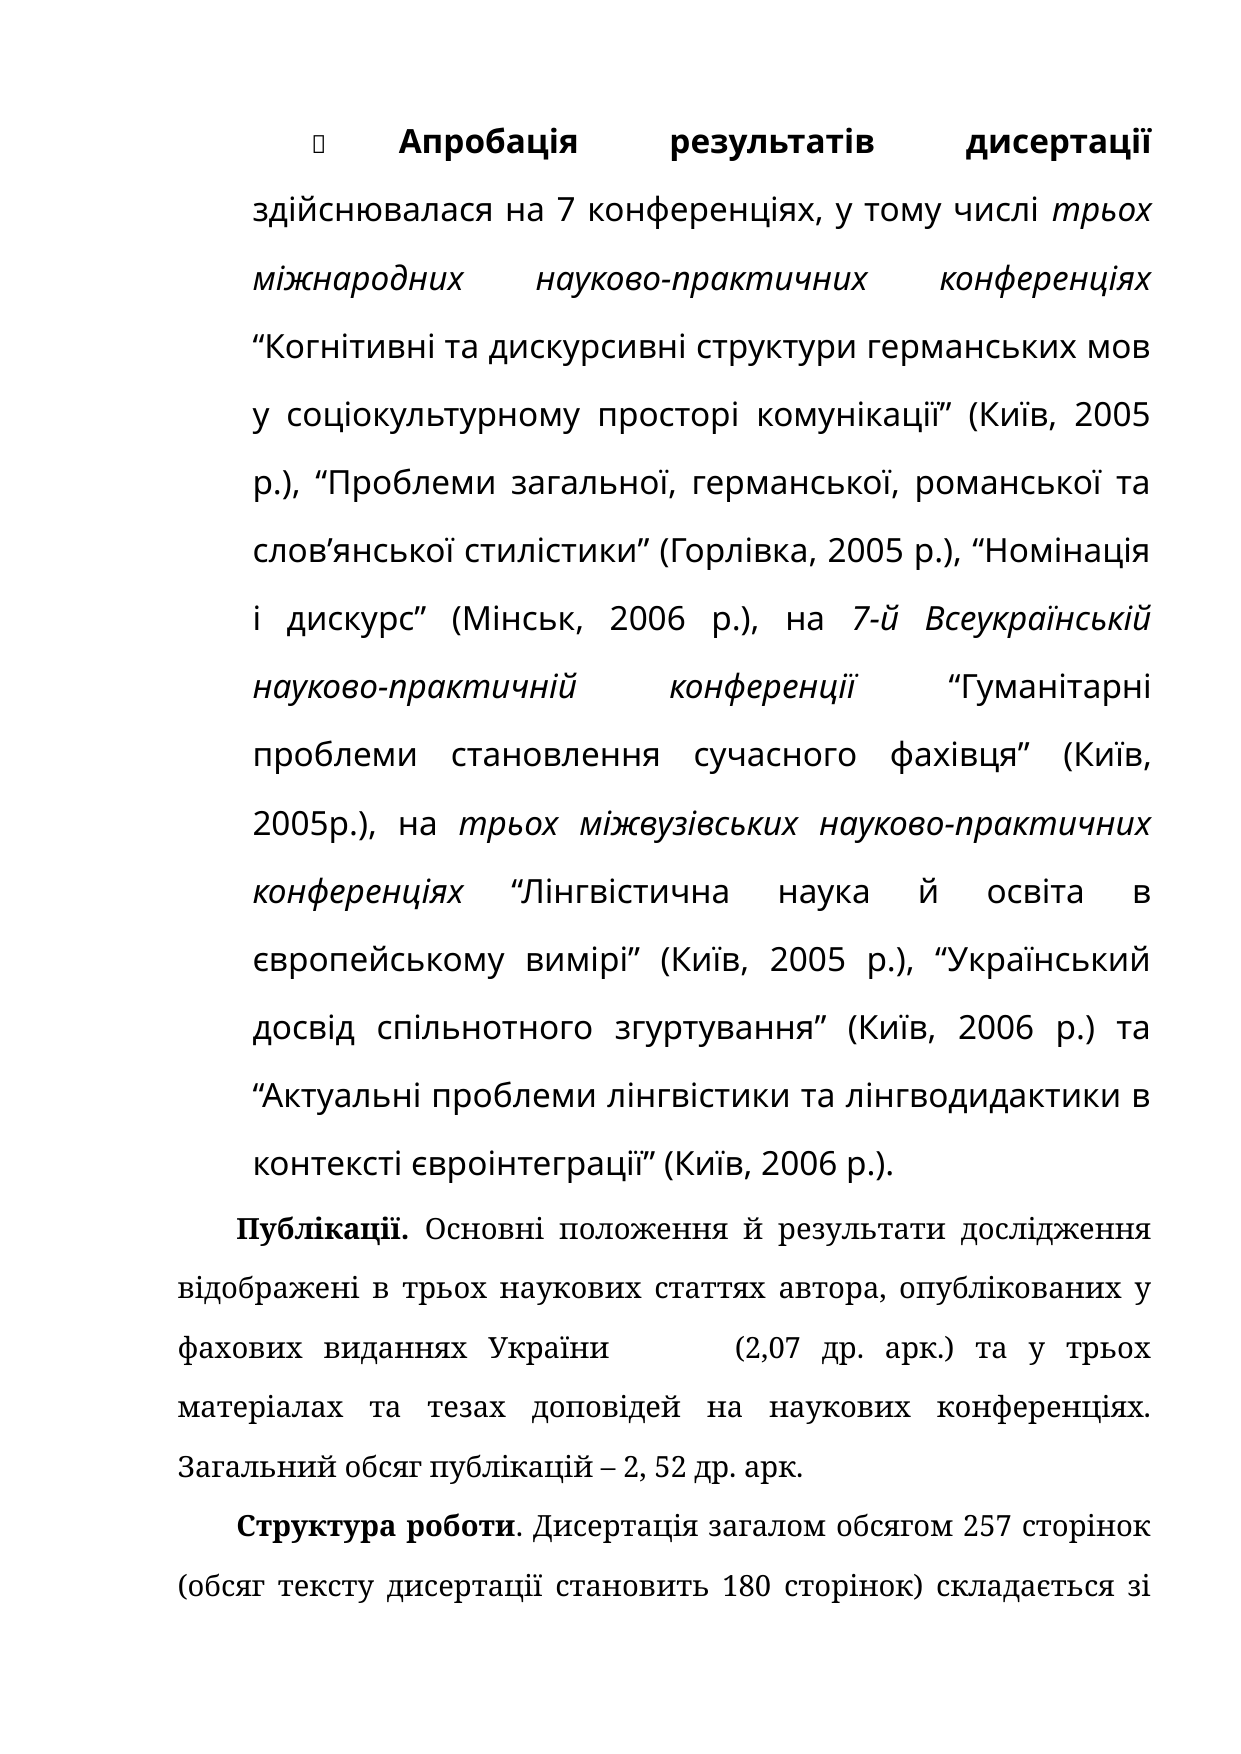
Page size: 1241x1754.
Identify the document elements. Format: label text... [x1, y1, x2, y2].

subtitle Апробація результатів дисертації здійснювалася на 7 конференціях, у тому числі трьох міжнародних науково-практичних конференціях “Когнітивні та дискурсивні структури германських мов у соціокультурному просторі комунікації” (Київ, 2005 р.), “Проблеми загальної, германської, романської та слов’янської стилістики” (Горлівка, 2005 р.), “Номінація і дискурс” (Мінськ, 2006 р.), на 7-й Всеукраїнській науково-практичній конференції “Гуманітарні проблеми становлення сучасного фахівця” (Київ, 2005р.), на трьох міжвузівських науково-практичних конференціях “Лінгвістична наука й освіта в європейському вимірі” (Київ, 2005 р.), “Український досвід спільнотного згуртування” (Київ, 2006 р.) та “Актуальні проблеми лінгвістики та лінгводидактики в контексті євроінтеграції” (Київ, 2006 р.). [252, 118, 1152, 1185]
text Публікації. Основні положення й результати дослідження відображені в трьох наукових статтях автора, опублікованих у фахових виданнях України (2,07 др. арк.) та у трьох матеріалах та тезах доповідей на наукових конференціях. Загальний обсяг публікацій – 2, 52 др. арк. [177, 1208, 1152, 1486]
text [177, 1506, 1152, 1605]
